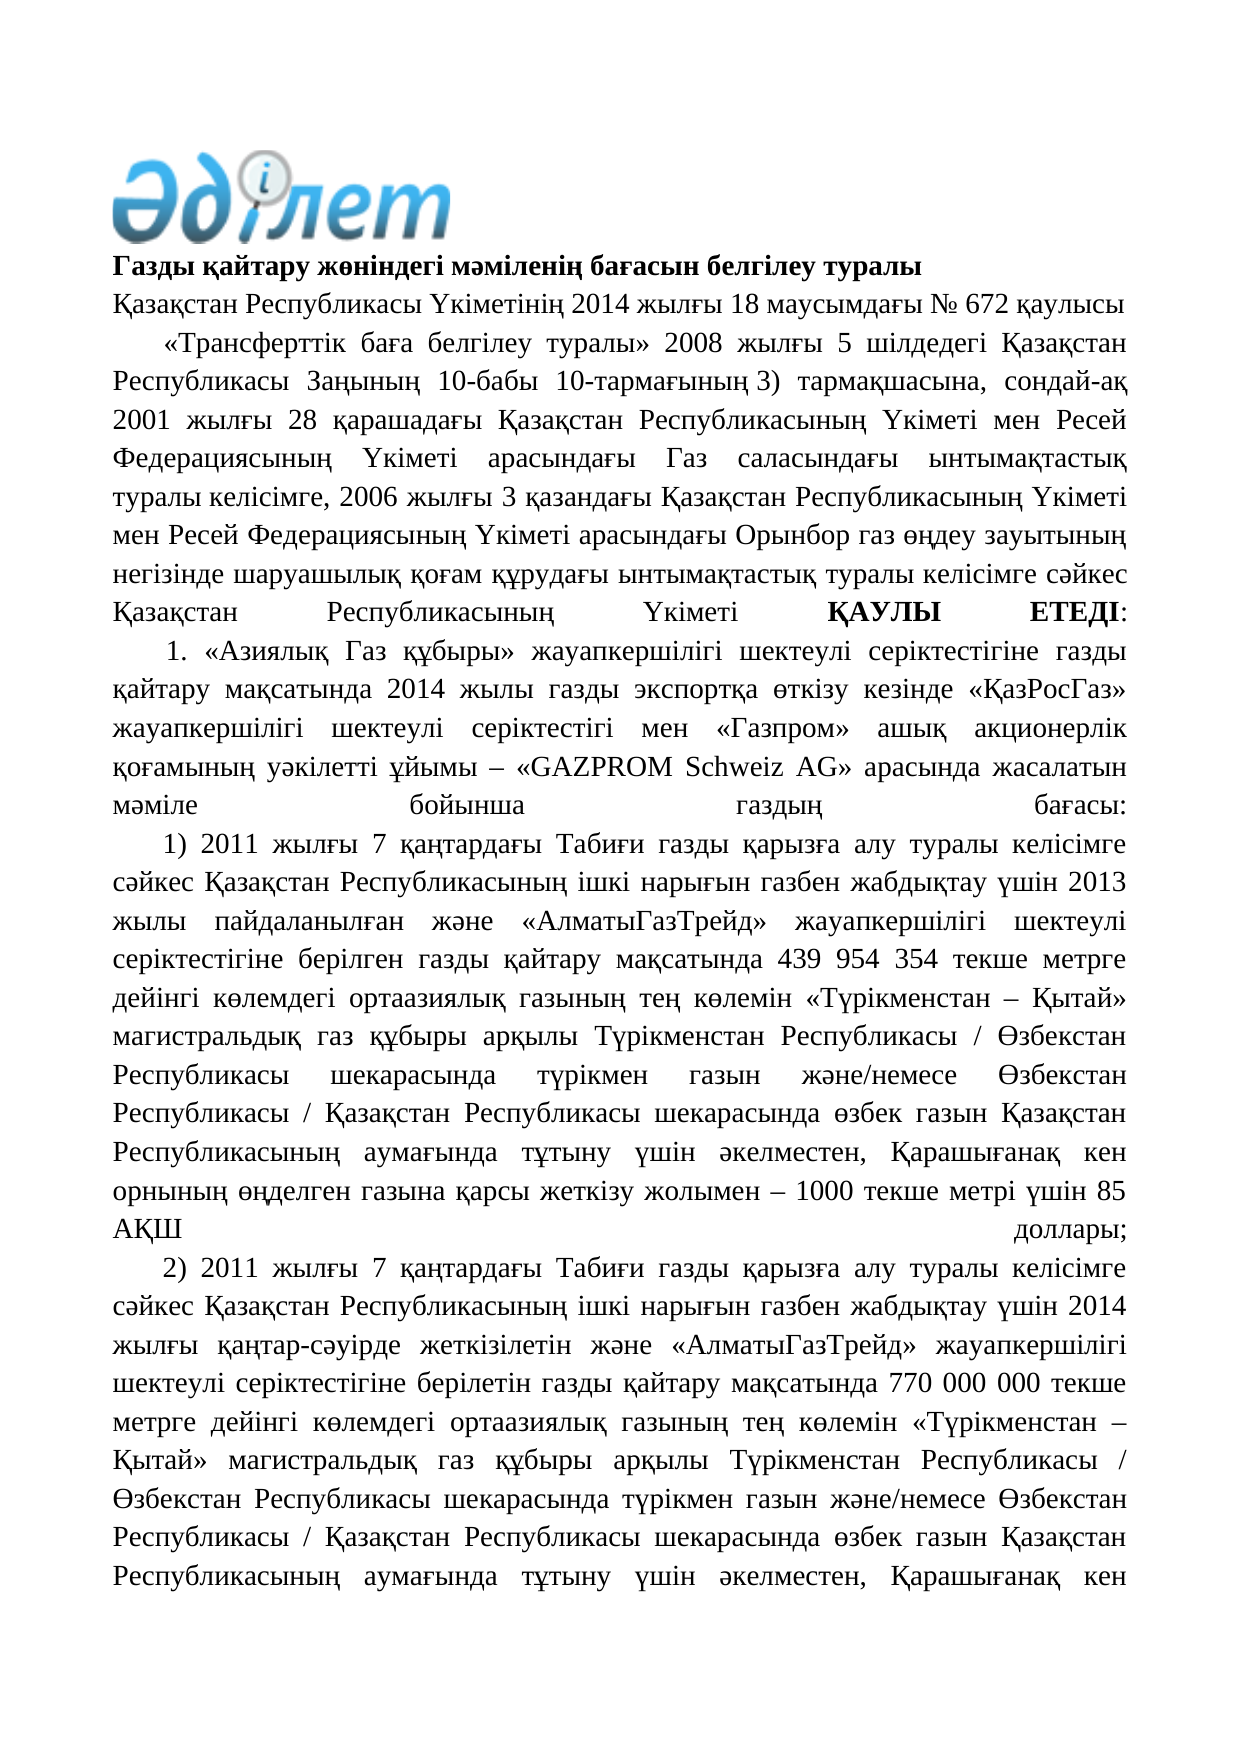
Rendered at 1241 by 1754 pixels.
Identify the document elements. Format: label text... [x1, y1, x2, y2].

text Қазақстан Республикасы Үкіметінің 2014 жылғы 18 маусымдағы № 672 қаулысы [112, 286, 1128, 320]
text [112, 325, 1128, 1592]
picture [112, 150, 451, 244]
text Газды қайтару жөніндегі мәміленің бағасын белгілеу туралы [112, 248, 1128, 281]
